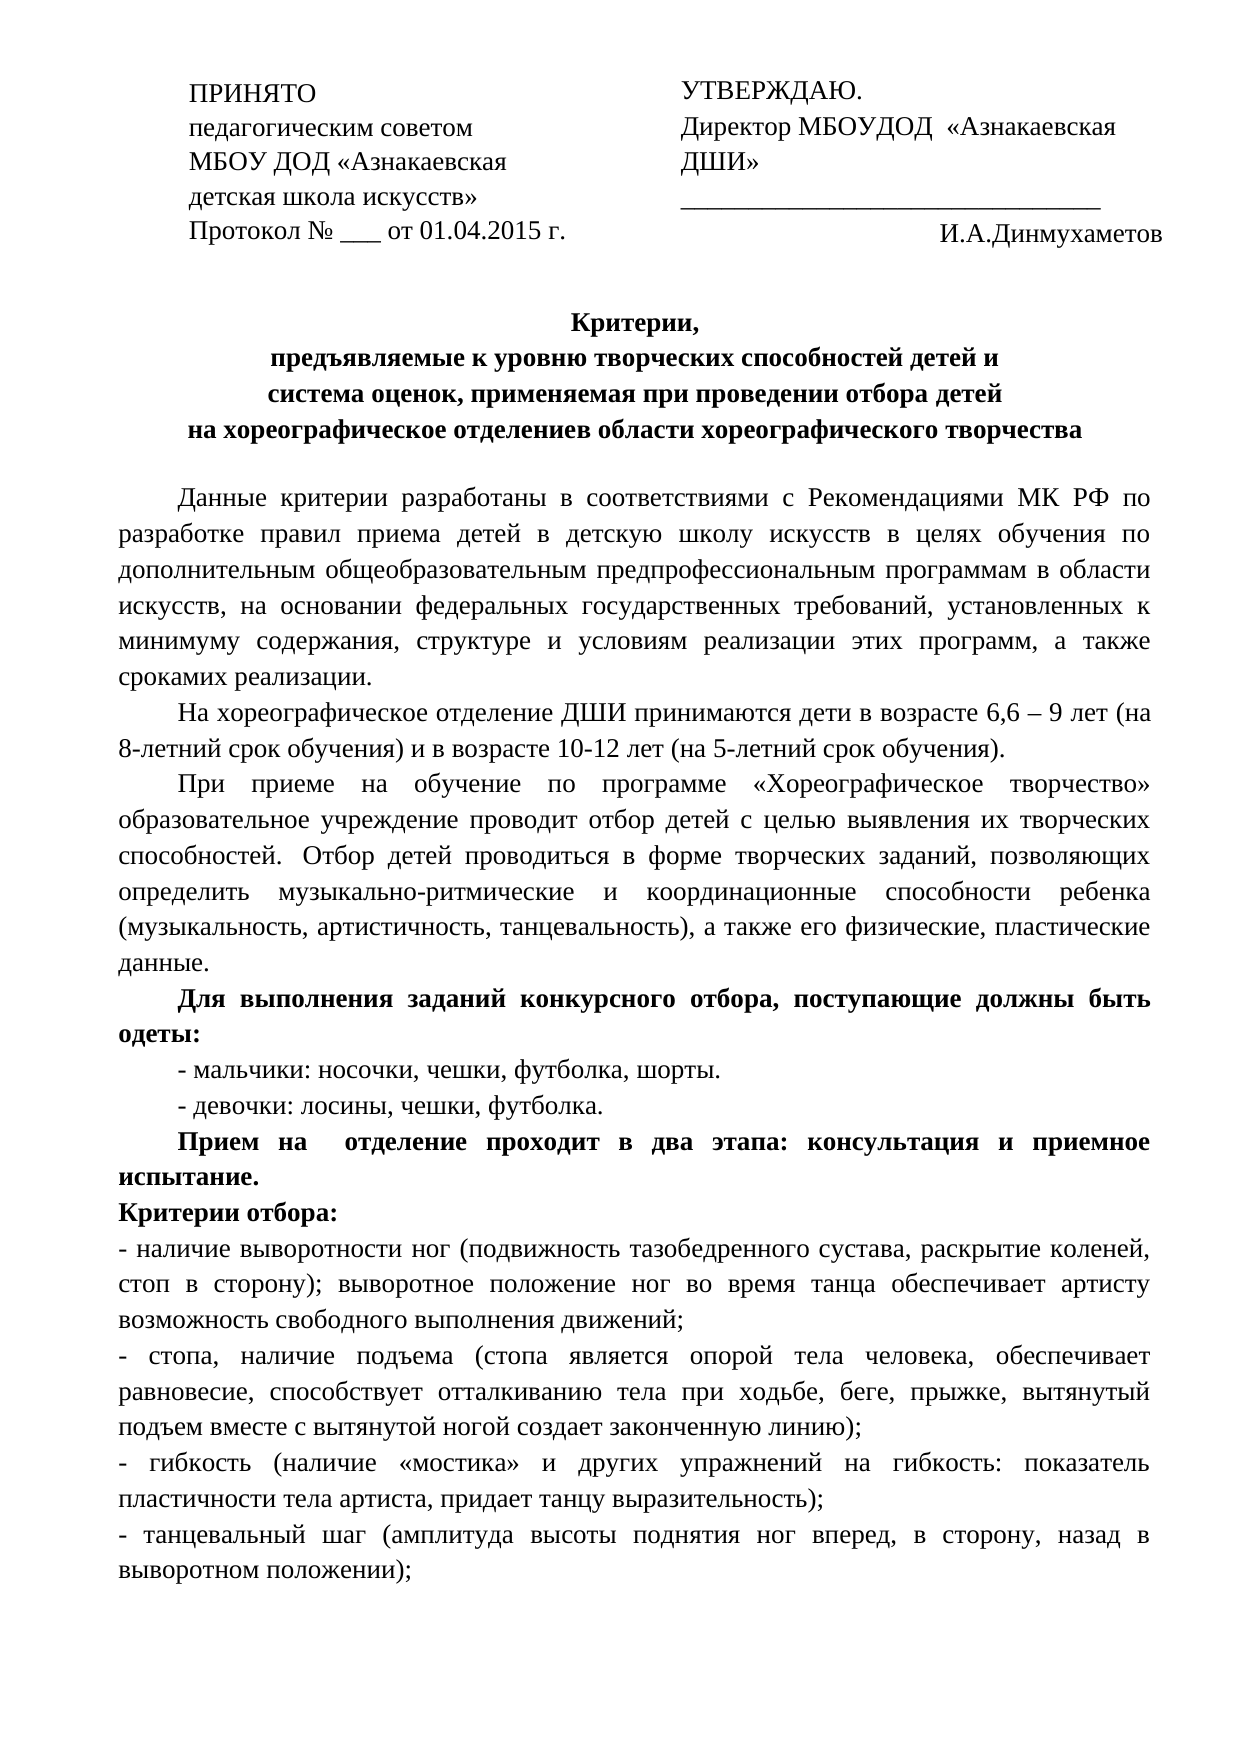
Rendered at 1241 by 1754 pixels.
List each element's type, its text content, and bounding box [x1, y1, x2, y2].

text Критерии, [118, 306, 1152, 337]
text - наличие выворотности ног (подвижность тазобедренного сустава, раскрытие коленей, стоп в сторону); выворотное положение ног во время танца обеспечивает артисту возможность свободного выполнения движений; [118, 1232, 1152, 1334]
text - стопа, наличие подъема (стопа является опорой тела человека, обеспечивает равновесие, способствует отталкиванию тела при ходьбе, беге, прыжке, вытянутый подъем вместе с вытянутой ногой создает законченную линию); [118, 1339, 1152, 1442]
text Критерии отбора: [118, 1196, 1152, 1227]
table_header ПРИНЯТО педагогическим советом МБОУ ДОД «Азнакаевская детская школа искусств» Протокол № ___ от 01.04.2015 г. [177, 74, 669, 284]
text предъявляемые к уровню творческих способностей детей и [118, 341, 1152, 372]
text система оценок, применяемая при проведении отбора детей [118, 377, 1152, 408]
text - девочки: лосины, чешки, футболка. [118, 1089, 1152, 1120]
text На хореографическое отделение ДШИ принимаются дети в возрасте 6,6 – 9 лет (на 8-летний срок обучения) и в возрасте 10-12 лет (на 5-летний срок обучения). [118, 696, 1152, 763]
text - мальчики: носочки, чешки, футболка, шорты. [118, 1053, 1152, 1084]
table_header УТВЕРЖДАЮ. Директор МБОУДОД «Азнакаевская ДШИ» _______________________________ И.А.Динмухаметов [669, 74, 1174, 284]
text - гибкость (наличие «мостика» и других упражнений на гибкость: показатель пластичности тела артиста, придает танцу выразительность); [118, 1446, 1152, 1513]
text Данные критерии разработаны в соответствиями с Рекомендациями МК РФ по разработке правил приема детей в детскую школу искусств в целях обучения по дополнительным общеобразовательным предпрофессиональным программам в области искусств, на основании федеральных государственных требований, установленных к минимуму содержания, структуре и условиям реализации этих программ, а также срокамих реализации. [118, 482, 1152, 691]
text - танцевальный шаг (амплитуда высоты поднятия ног вперед, в сторону, назад в выворотном положении); [118, 1518, 1152, 1584]
text При приеме на обучение по программе «Хореографическое творчество» образовательное учреждение проводит отбор детей с целью выявления их творческих способностей. Отбор детей проводиться в форме творческих заданий, позволяющих определить музыкально-ритмические и координационные способности ребенка (музыкальность, артистичность, танцевальность), а также его физические, пластические данные. [118, 767, 1152, 977]
text Прием на отделение проходит в два этапа: консультация и приемное испытание. [118, 1125, 1152, 1192]
text на хореографическое отделениев области хореографического творчества [118, 413, 1152, 444]
text Для выполнения заданий конкурсного отбора, поступающие должны быть одеты: [118, 982, 1152, 1049]
